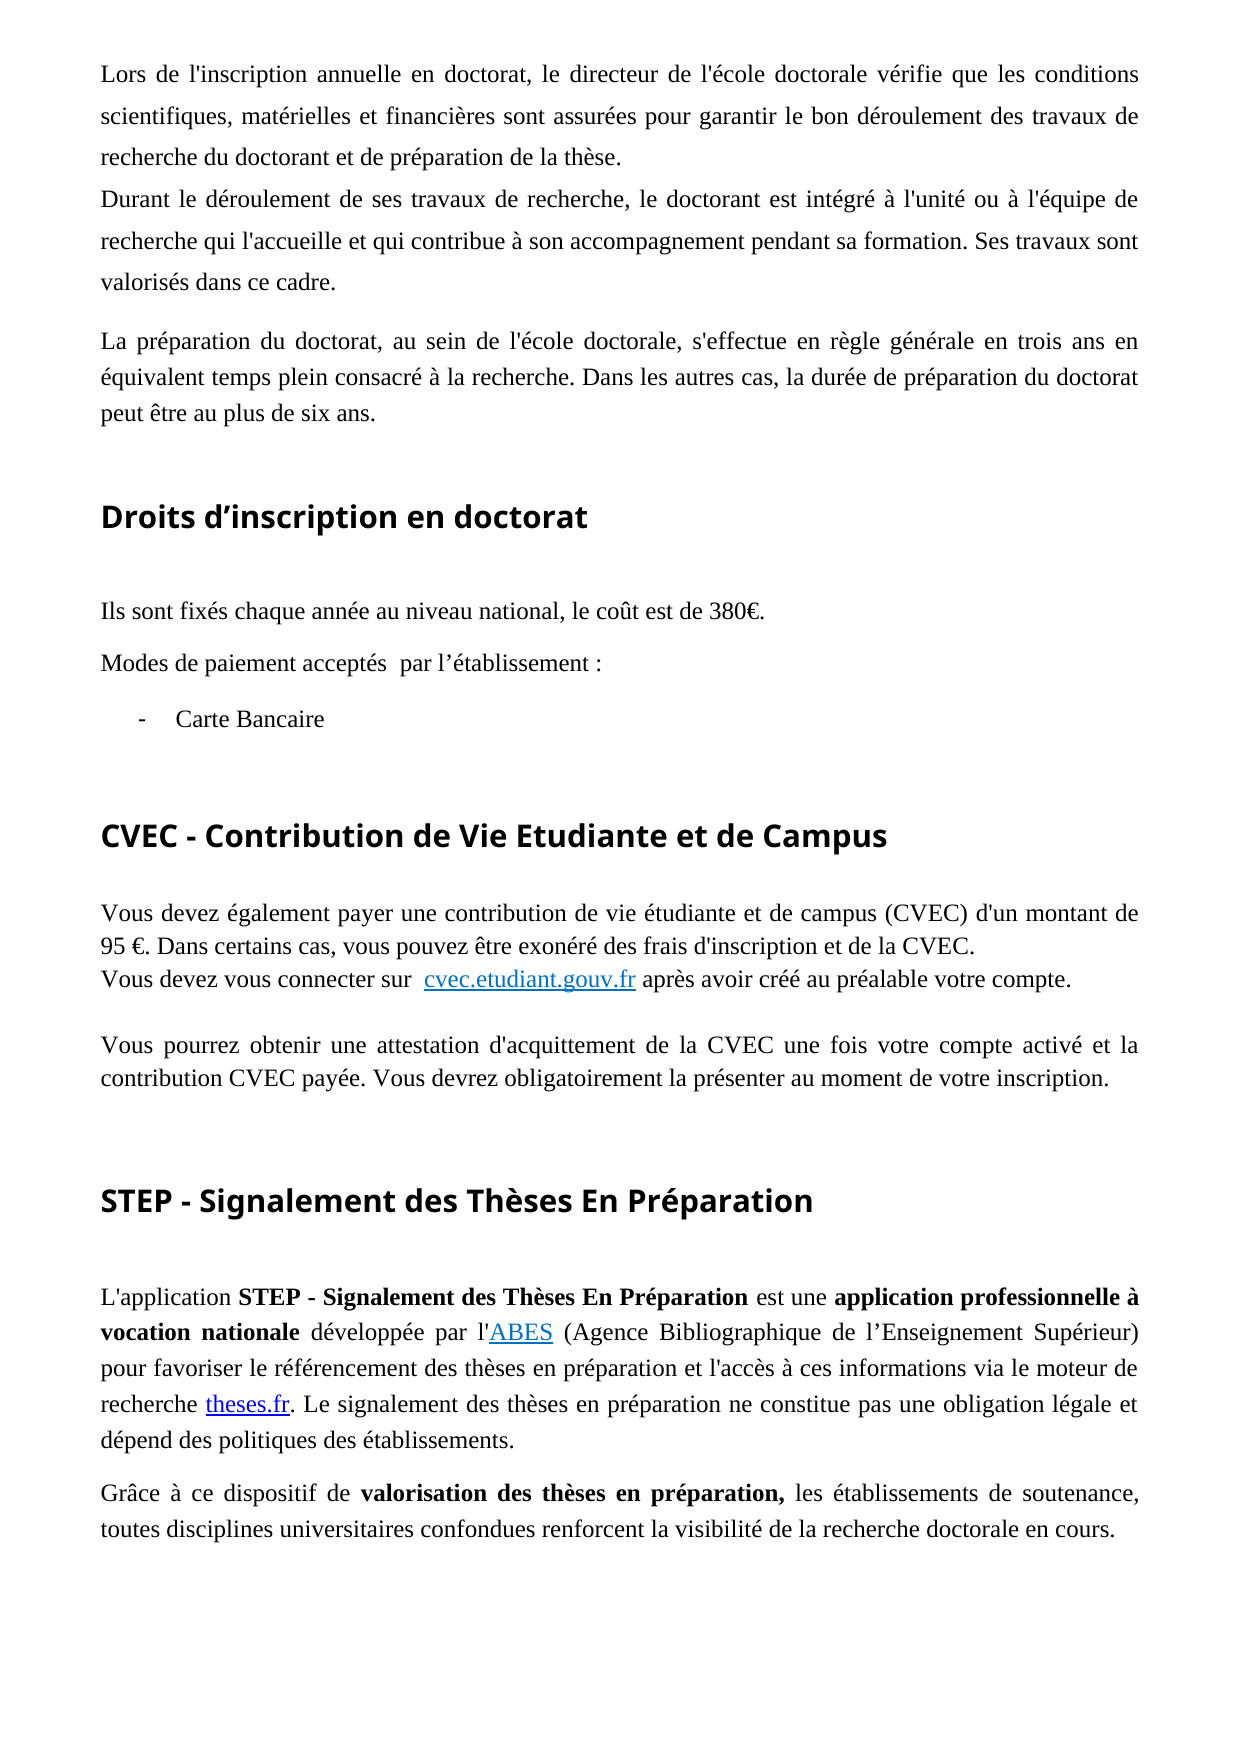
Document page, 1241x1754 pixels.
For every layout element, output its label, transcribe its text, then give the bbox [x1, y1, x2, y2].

subtitle Droits d’inscription en doctorat [100, 495, 1140, 538]
list Carte Bancaire [138, 701, 1140, 735]
text L'application STEP - Signalement des Thèses En Préparation est une application professionnelle à vocation nationale développée par l'ABES (Agence Bibliographique de l’Enseignement Supérieur) pour favoriser le référencement des thèses en préparation et l'accès à ces informations via le moteur de recherche theses.fr. Le signalement des thèses en préparation ne constitue pas une obligation légale et dépend des politiques des établissements. [100, 1282, 1140, 1454]
subtitle STEP - Signalement des Thèses En Préparation [100, 1179, 1140, 1222]
text Vous devez vous connecter sur cvec.etudiant.gouv.fr après avoir créé au préalable votre compte. [100, 964, 1140, 993]
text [100, 59, 1140, 171]
text La préparation du doctorat, au sein de l'école doctorale, s'effectue en règle générale en trois ans en équivalent temps plein consacré à la recherche. Dans les autres cas, la durée de préparation du doctorat peut être au plus de six ans. [100, 326, 1140, 426]
text Modes de paiement acceptés par l’établissement : [100, 648, 1140, 677]
text Vous devez également payer une contribution de vie étudiante et de campus (CVEC) d'un montant de 95 €. Dans certains cas, vous pouvez être exonéré des frais d'inscription et de la CVEC. [100, 898, 1140, 960]
text Vous pourrez obtenir une attestation d'acquittement de la CVEC une fois votre compte activé et la contribution CVEC payée. Vous devrez obligatoirement la présenter au moment de votre inscription. [100, 1030, 1140, 1092]
text Durant le déroulement de ses travaux de recherche, le doctorant est intégré à l'unité ou à l'équipe de recherche qui l'accueille et qui contribue à son accompagnement pendant sa formation. Ses travaux sont valorisés dans ce cadre. [100, 184, 1140, 296]
text Grâce à ce dispositif de valorisation des thèses en préparation, les établissements de soutenance, toutes disciplines universitaires confondues renforcent la visibilité de la recherche doctorale en cours. [100, 1478, 1140, 1543]
text Ils sont fixés chaque année au niveau national, le coût est de 380€. [100, 596, 1140, 624]
subtitle CVEC - Contribution de Vie Etudiante et de Campus [100, 814, 1140, 857]
